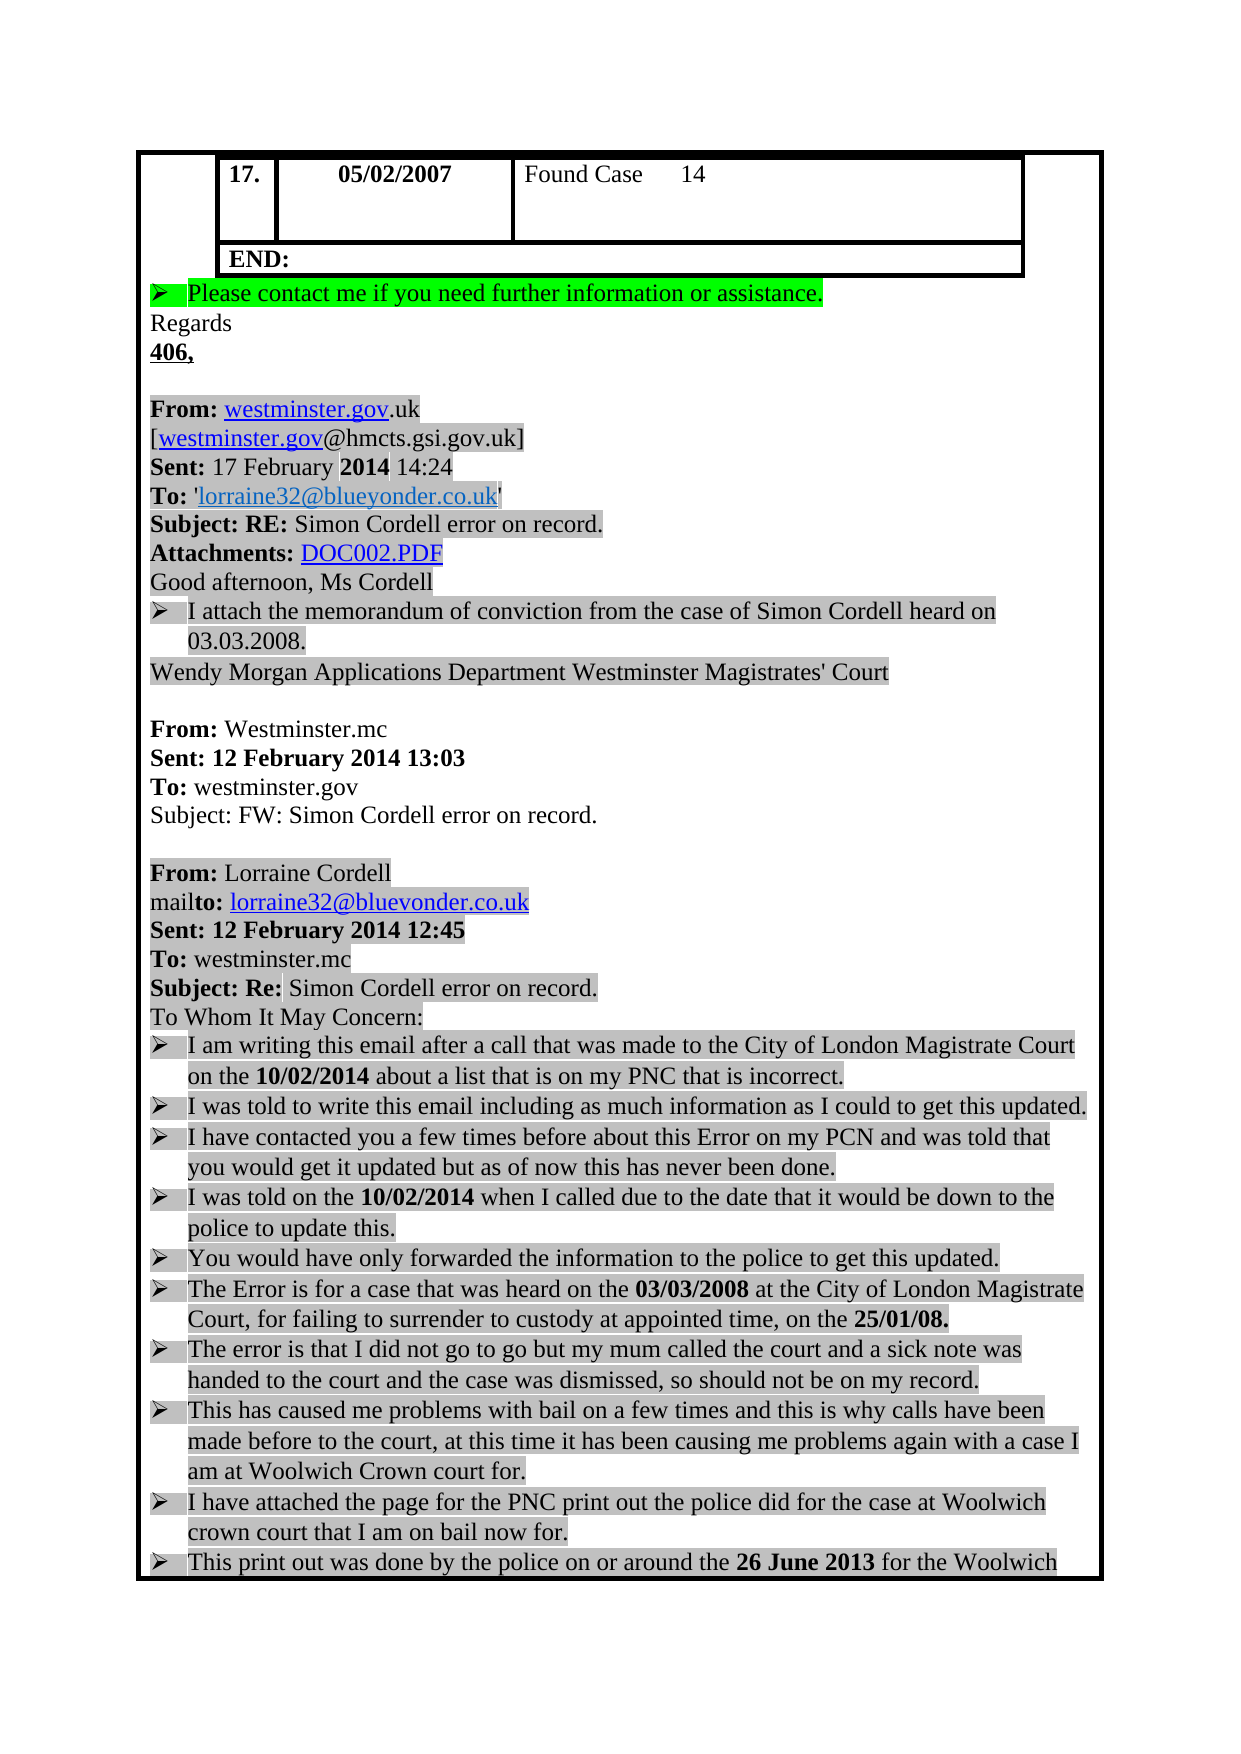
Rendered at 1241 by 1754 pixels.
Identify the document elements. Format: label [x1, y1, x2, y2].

table_cell [141, 155, 1099, 1576]
